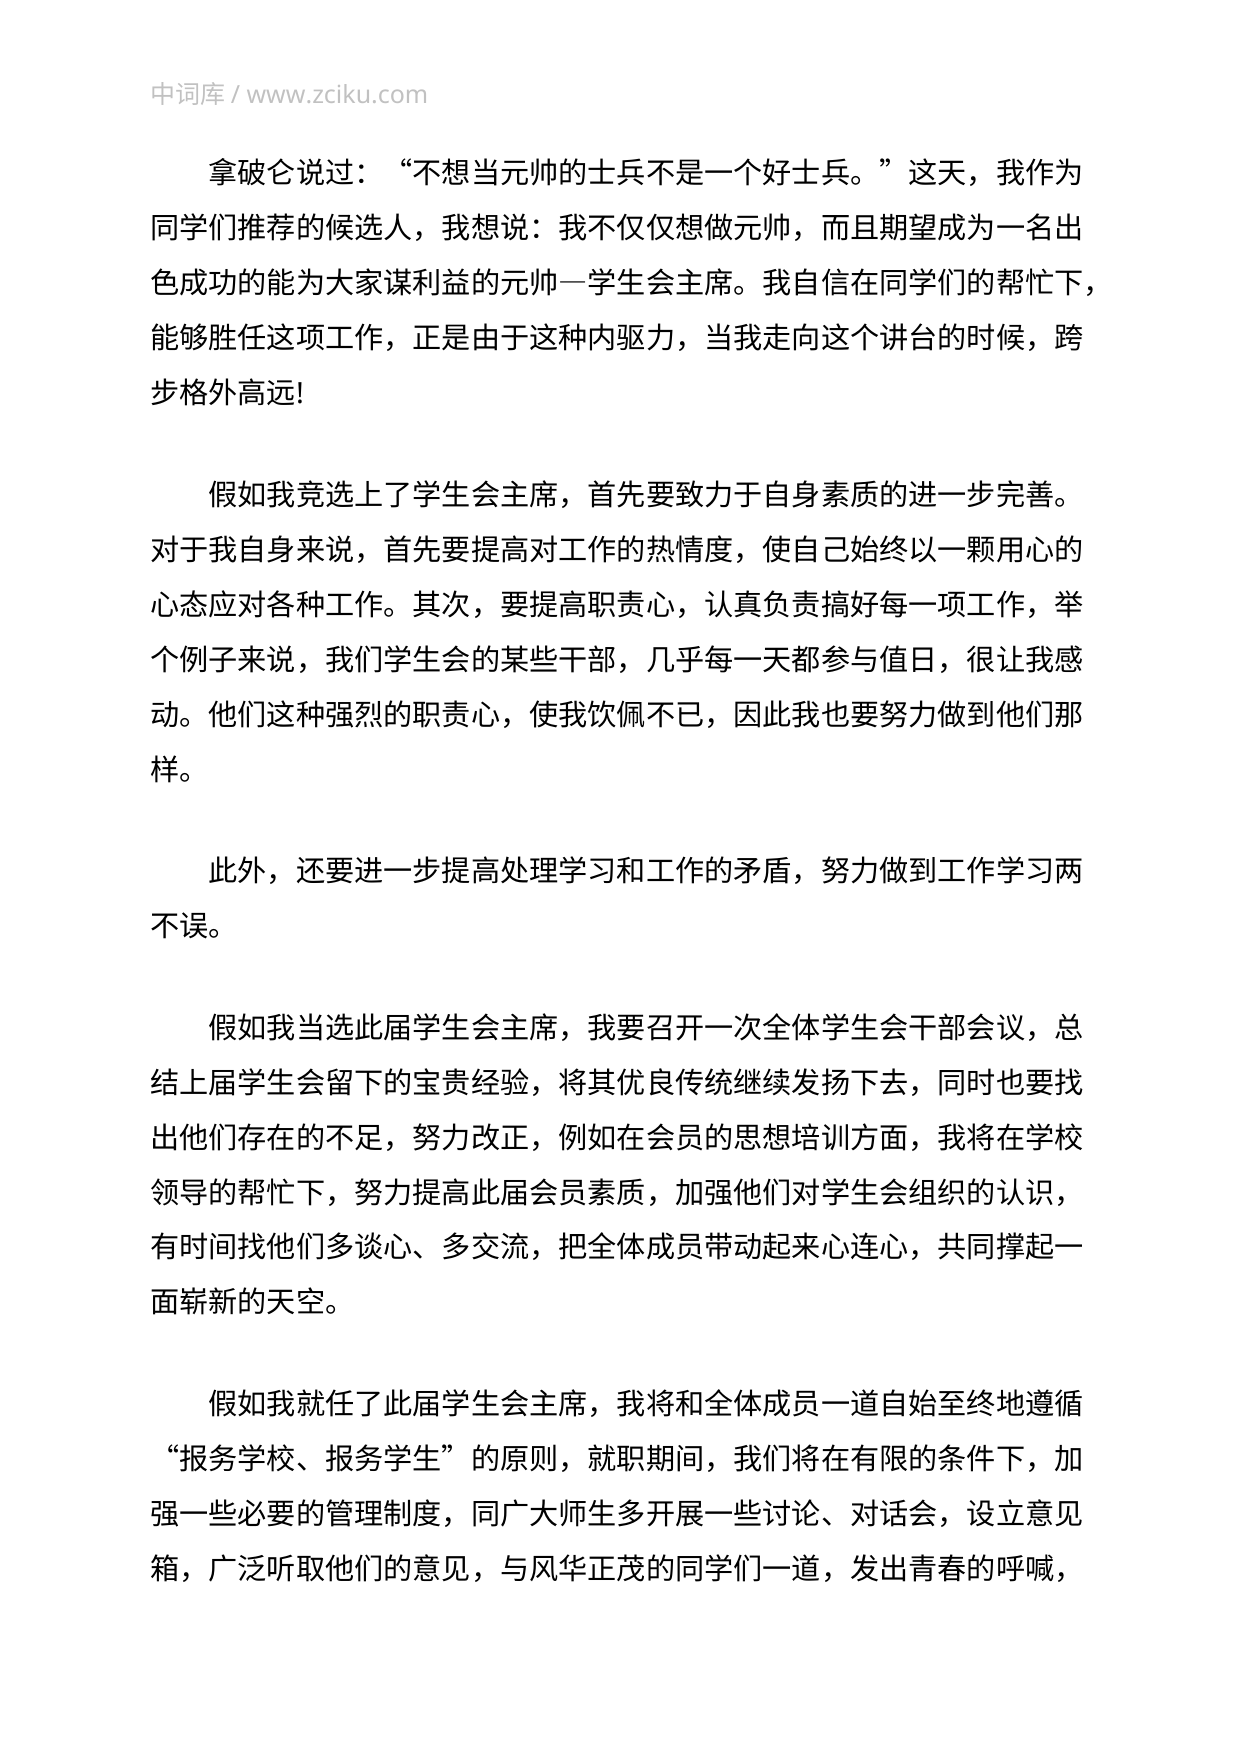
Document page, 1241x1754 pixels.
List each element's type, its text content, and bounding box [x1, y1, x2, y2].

text 假如我竞选上了学生会主席，首先要致力于自身素质的进一步完善。对于我自身来说，首先要提高对工作的热情度，使自己始终以一颗用心的心态应对各种工作。其次，要提高职责心，认真负责搞好每一项工作，举个例子来说，我们学生会的某些干部，几乎每一天都参与值日，很让我感动。他们这种强烈的职责心，使我饮佩不已，因此我也要努力做到他们那样。 [150, 472, 1090, 788]
text 假如我当选此届学生会主席，我要召开一次全体学生会干部会议，总结上届学生会留下的宝贵经验，将其优良传统继续发扬下去，同时也要找出他们存在的不足，努力改正，例如在会员的思想培训方面，我将在学校领导的帮忙下，努力提高此届会员素质，加强他们对学生会组织的认识，有时间找他们多谈心、多交流，把全体成员带动起来心连心，共同撑起一面崭新的天空。 [150, 1004, 1090, 1321]
text 此外，还要进一步提高处理学习和工作的矛盾，努力做到工作学习两不误。 [150, 848, 1090, 945]
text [150, 1381, 1090, 1588]
text 拿破仑说过：“不想当元帅的士兵不是一个好士兵。”这天，我作为同学们推荐的候选人，我想说：我不仅仅想做元帅，而且期望成为一名出色成功的能为大家谋利益的元帅—学生会主席。我自信在同学们的帮忙下，能够胜任这项工作，正是由于这种内驱力，当我走向这个讲台的时候，跨步格外高远! [150, 150, 1090, 412]
